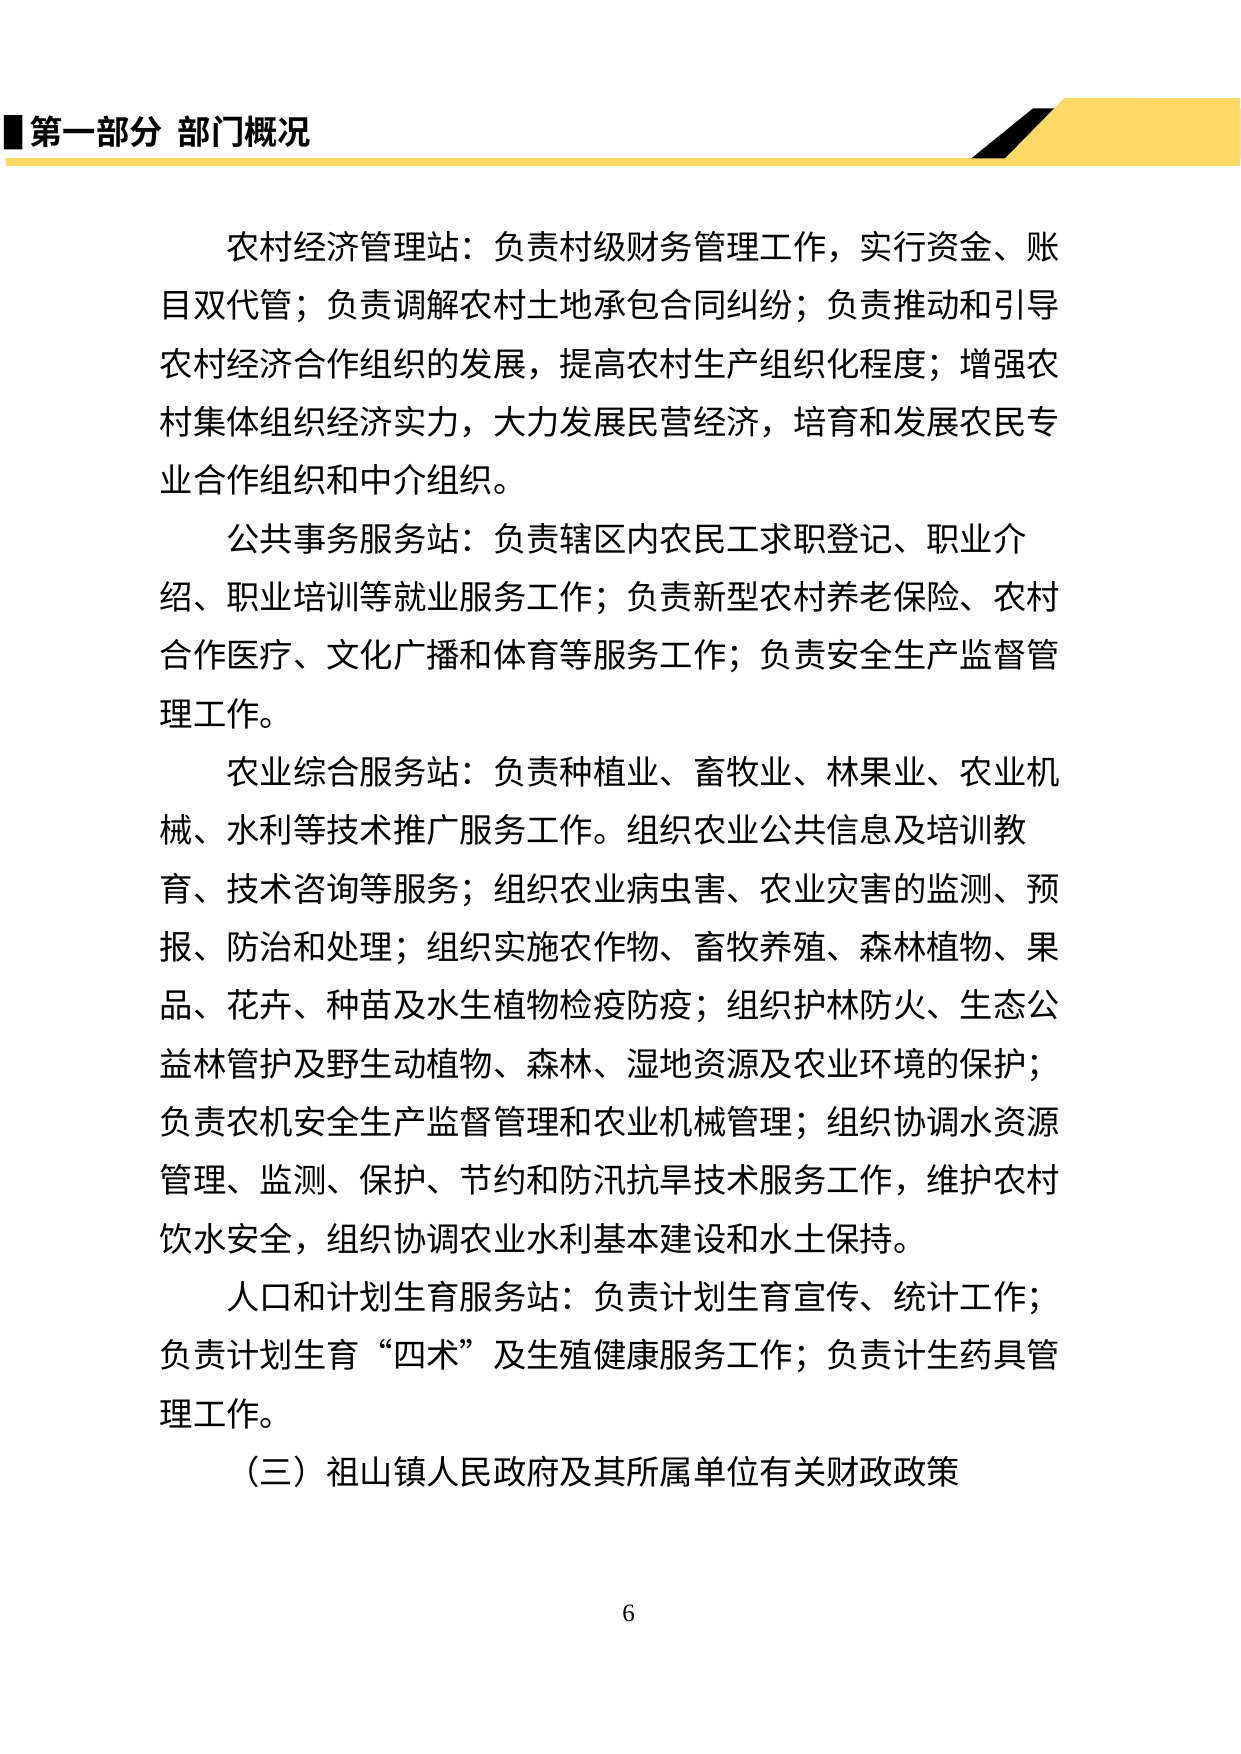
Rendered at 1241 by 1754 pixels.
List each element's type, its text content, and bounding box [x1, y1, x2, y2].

text 农村经济管理站：负责村级财务管理工作，实行资金、账目双代管；负责调解农村土地承包合同纠纷；负责推动和引导农村经济合作组织的发展，提高农村生产组织化程度；增强农村集体组织经济实力，大力发展民营经济，培育和发展农民专业合作组织和中介组织。 [159, 213, 1081, 504]
text 人口和计划生育服务站：负责计划生育宣传、统计工作；负责计划生育“四术”及生殖健康服务工作；负责计生药具管理工作。 [159, 1263, 1081, 1438]
text 公共事务服务站：负责辖区内农民工求职登记、职业介绍、职业培训等就业服务工作；负责新型农村养老保险、农村合作医疗、文化广播和体育等服务工作；负责安全生产监督管理工作。 [159, 504, 1081, 738]
text 农业综合服务站：负责种植业、畜牧业、林果业、农业机械、水利等技术推广服务工作。组织农业公共信息及培训教育、技术咨询等服务；组织农业病虫害、农业灾害的监测、预报、防治和处理；组织实施农作物、畜牧养殖、森林植物、果品、花卉、种苗及水生植物检疫防疫；组织护林防火、生态公益林管护及野生动植物、森林、湿地资源及农业环境的保护；负责农机安全生产监督管理和农业机械管理；组织协调水资源管理、监测、保护、节约和防汛抗旱技术服务工作，维护农村饮水安全，组织协调农业水利基本建设和水土保持。 [159, 738, 1081, 1263]
text （三）祖山镇人民政府及其所属单位有关财政政策 [159, 1438, 1081, 1496]
